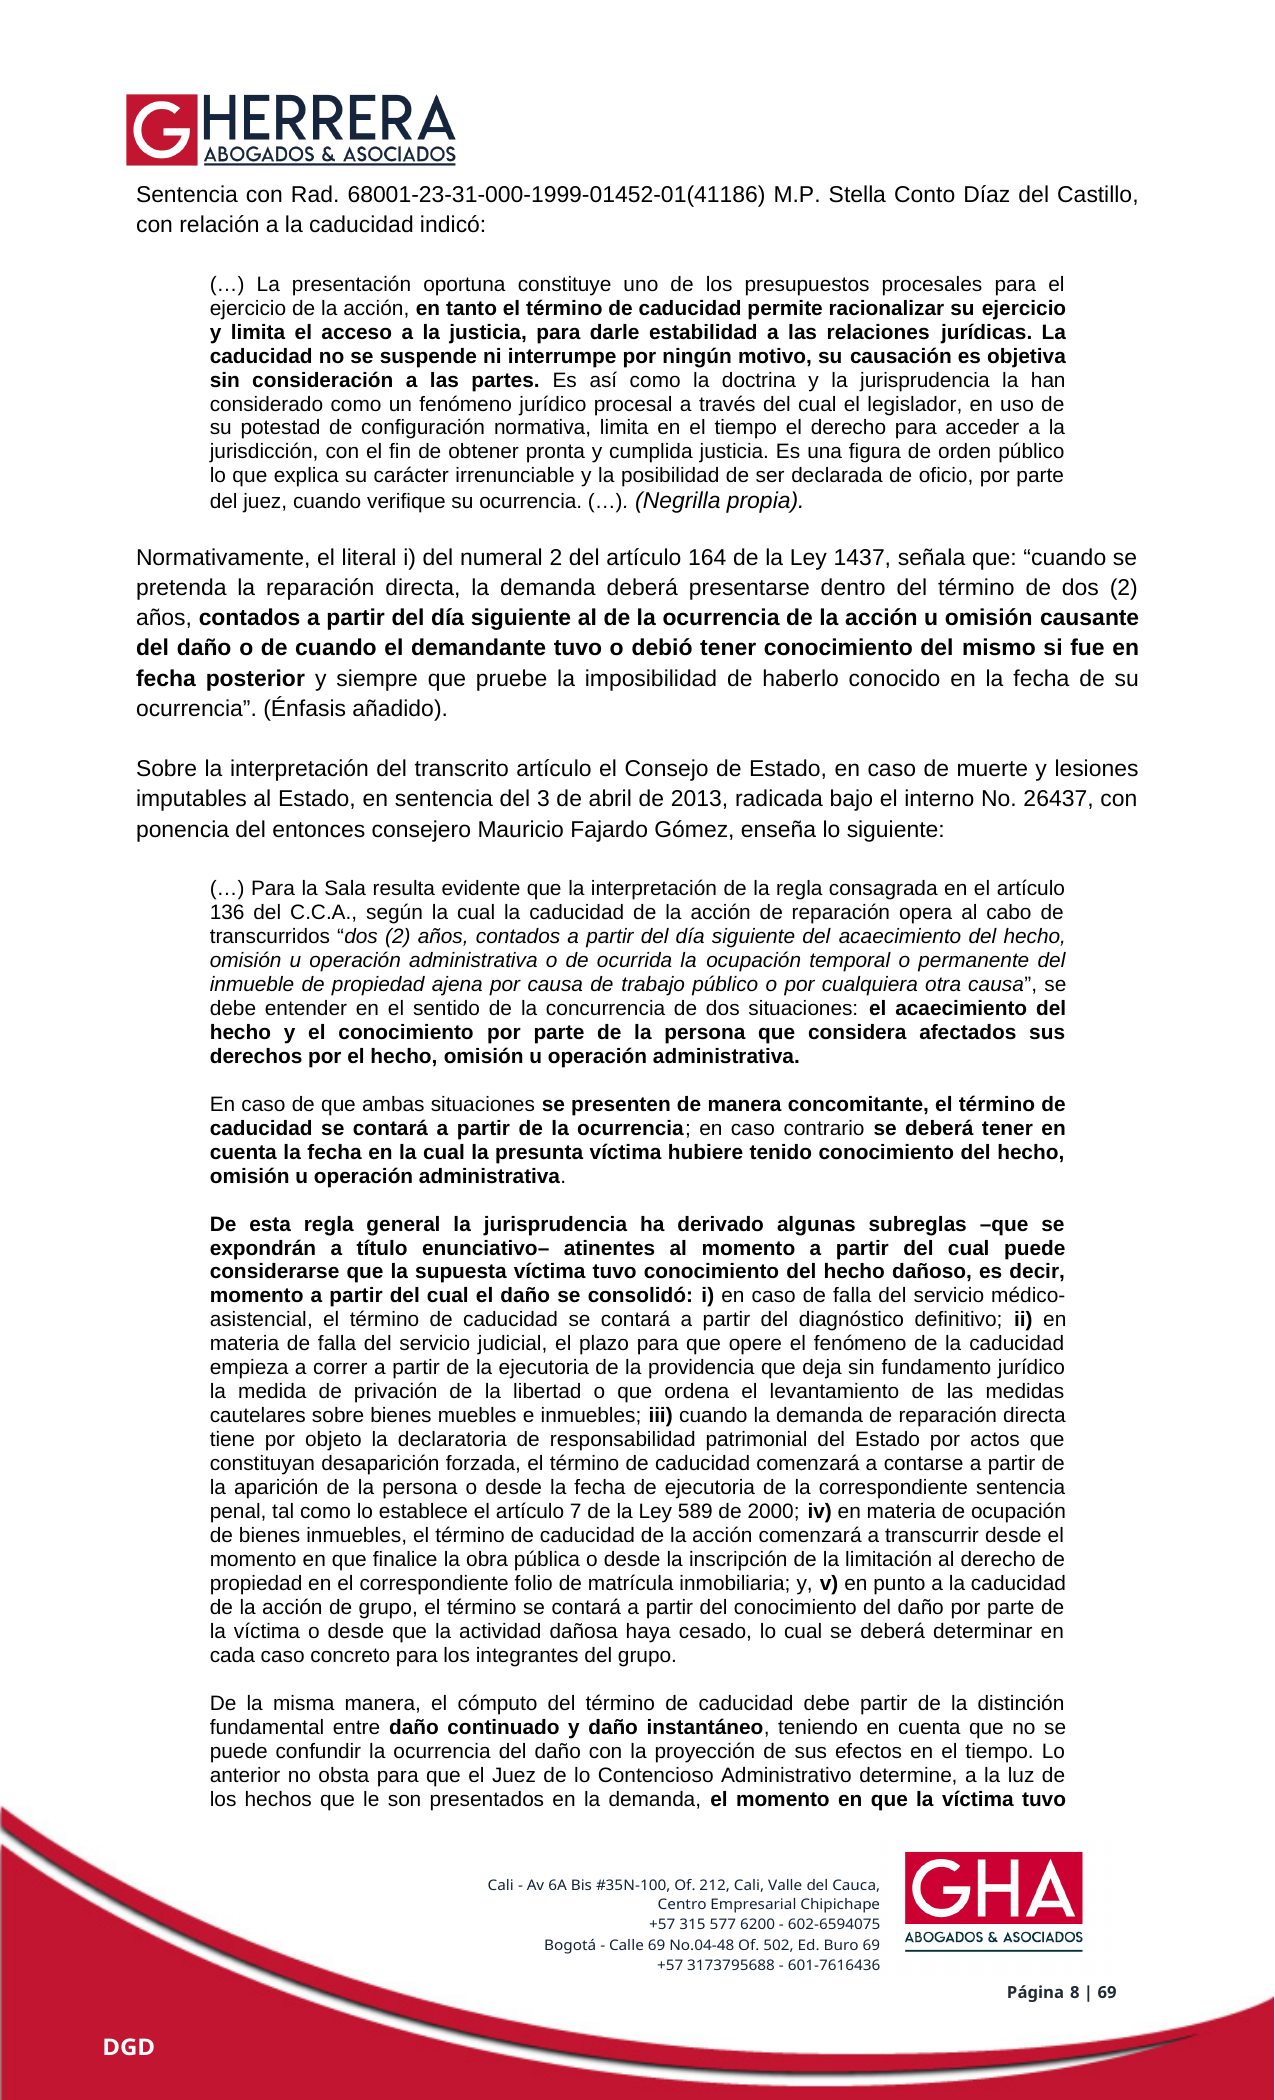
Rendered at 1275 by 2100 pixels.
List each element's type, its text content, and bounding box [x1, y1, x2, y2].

text (…) Para la Sala resulta evidente que la interpretación de la regla consagrada en el artículo 136 del C.C.A., según la cual la caducidad de la acción de reparación opera al cabo de transcurridos “dos (2) años, contados a partir del día siguiente del acaecimiento del hecho, omisión u operación administrativa o de ocurrida la ocupación temporal o permanente del inmueble de propiedad ajena por causa de trabajo público o por cualquiera otra causa”, se debe entender en el sentido de la concurrencia de dos situaciones: el acaecimiento del hecho y el conocimiento por parte de la persona que considera afectados sus derechos por el hecho, omisión u operación administrativa. [209, 876, 1066, 1068]
text Sobre la interpretación del transcrito artículo el Consejo de Estado, en caso de muerte y lesiones imputables al Estado, en sentencia del 3 de abril de 2013, radicada bajo el interno No. 26437, con ponencia del entonces consejero Mauricio Fajardo Gómez, enseña lo siguiente: [136, 755, 1139, 842]
text Normativamente, el literal i) del numeral 2 del artículo 164 de la Ley 1437, señala que: “cuando se pretenda la reparación directa, la demanda deberá presentarse dentro del término de dos (2) años, contados a partir del día siguiente al de la ocurrencia de la acción u omisión causante del daño o de cuando el demandante tuvo o debió tener conocimiento del mismo si fue en fecha posterior y siempre que pruebe la imposibilidad de haberlo conocido en la fecha de su ocurrencia”. (Énfasis añadido). [136, 544, 1139, 721]
picture [0, 1793, 1275, 2100]
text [209, 1691, 1066, 1810]
text De esta regla general la jurisprudencia ha derivado algunas subreglas –que se expondrán a título enunciativo– atinentes al momento a partir del cual puede considerarse que la supuesta víctima tuvo conocimiento del hecho dañoso, es decir, momento a partir del cual el daño se consolidó: i) en caso de falla del servicio médico-asistencial, el término de caducidad se contará a partir del diagnóstico definitivo; ii) en materia de falla del servicio judicial, el plazo para que opere el fenómeno de la caducidad empieza a correr a partir de la ejecutoria de la providencia que deja sin fundamento jurídico la medida de privación de la libertad o que ordena el levantamiento de las medidas cautelares sobre bienes muebles e inmuebles; iii) cuando la demanda de reparación directa tiene por objeto la declaratoria de responsabilidad patrimonial del Estado por actos que constituyan desaparición forzada, el término de caducidad comenzará a contarse a partir de la aparición de la persona o desde la fecha de ejecutoria de la correspondiente sentencia penal, tal como lo establece el artículo 7 de la Ley 589 de 2000; iv) en materia de ocupación de bienes inmuebles, el término de caducidad de la acción comenzará a transcurrir desde el momento en que finalice la obra pública o desde la inscripción de la limitación al derecho de propiedad en el correspondiente folio de matrícula inmobiliaria; y, v) en punto a la caducidad de la acción de grupo, el término se contará a partir del conocimiento del daño por parte de la víctima o desde que la actividad dañosa haya cesado, lo cual se deberá determinar en cada caso concreto para los integrantes del grupo. [209, 1211, 1066, 1667]
text (…) La presentación oportuna constituye uno de los presupuestos procesales para el ejercicio de la acción, en tanto el término de caducidad permite racionalizar su ejercicio y limita el acceso a la justicia, para darle estabilidad a las relaciones jurídicas. La caducidad no se suspende ni interrumpe por ningún motivo, su causación es objetiva sin consideración a las partes. Es así como la doctrina y la jurisprudencia la han considerado como un fenómeno jurídico procesal a través del cual el legislador, en uso de su potestad de configuración normativa, limita en el tiempo el derecho para acceder a la jurisdicción, con el fin de obtener pronta y cumplida justicia. Es una figura de orden público lo que explica su carácter irrenunciable y la posibilidad de ser declarada de oficio, por parte del juez, cuando verifique su ocurrencia. (…). (Negrilla propia). [209, 272, 1066, 513]
text En caso de que ambas situaciones se presenten de manera concomitante, el término de caducidad se contará a partir de la ocurrencia; en caso contrario se deberá tener en cuenta la fecha en la cual la presunta víctima hubiere tenido conocimiento del hecho, omisión u operación administrativa. [209, 1092, 1066, 1187]
picture [109, 75, 472, 185]
